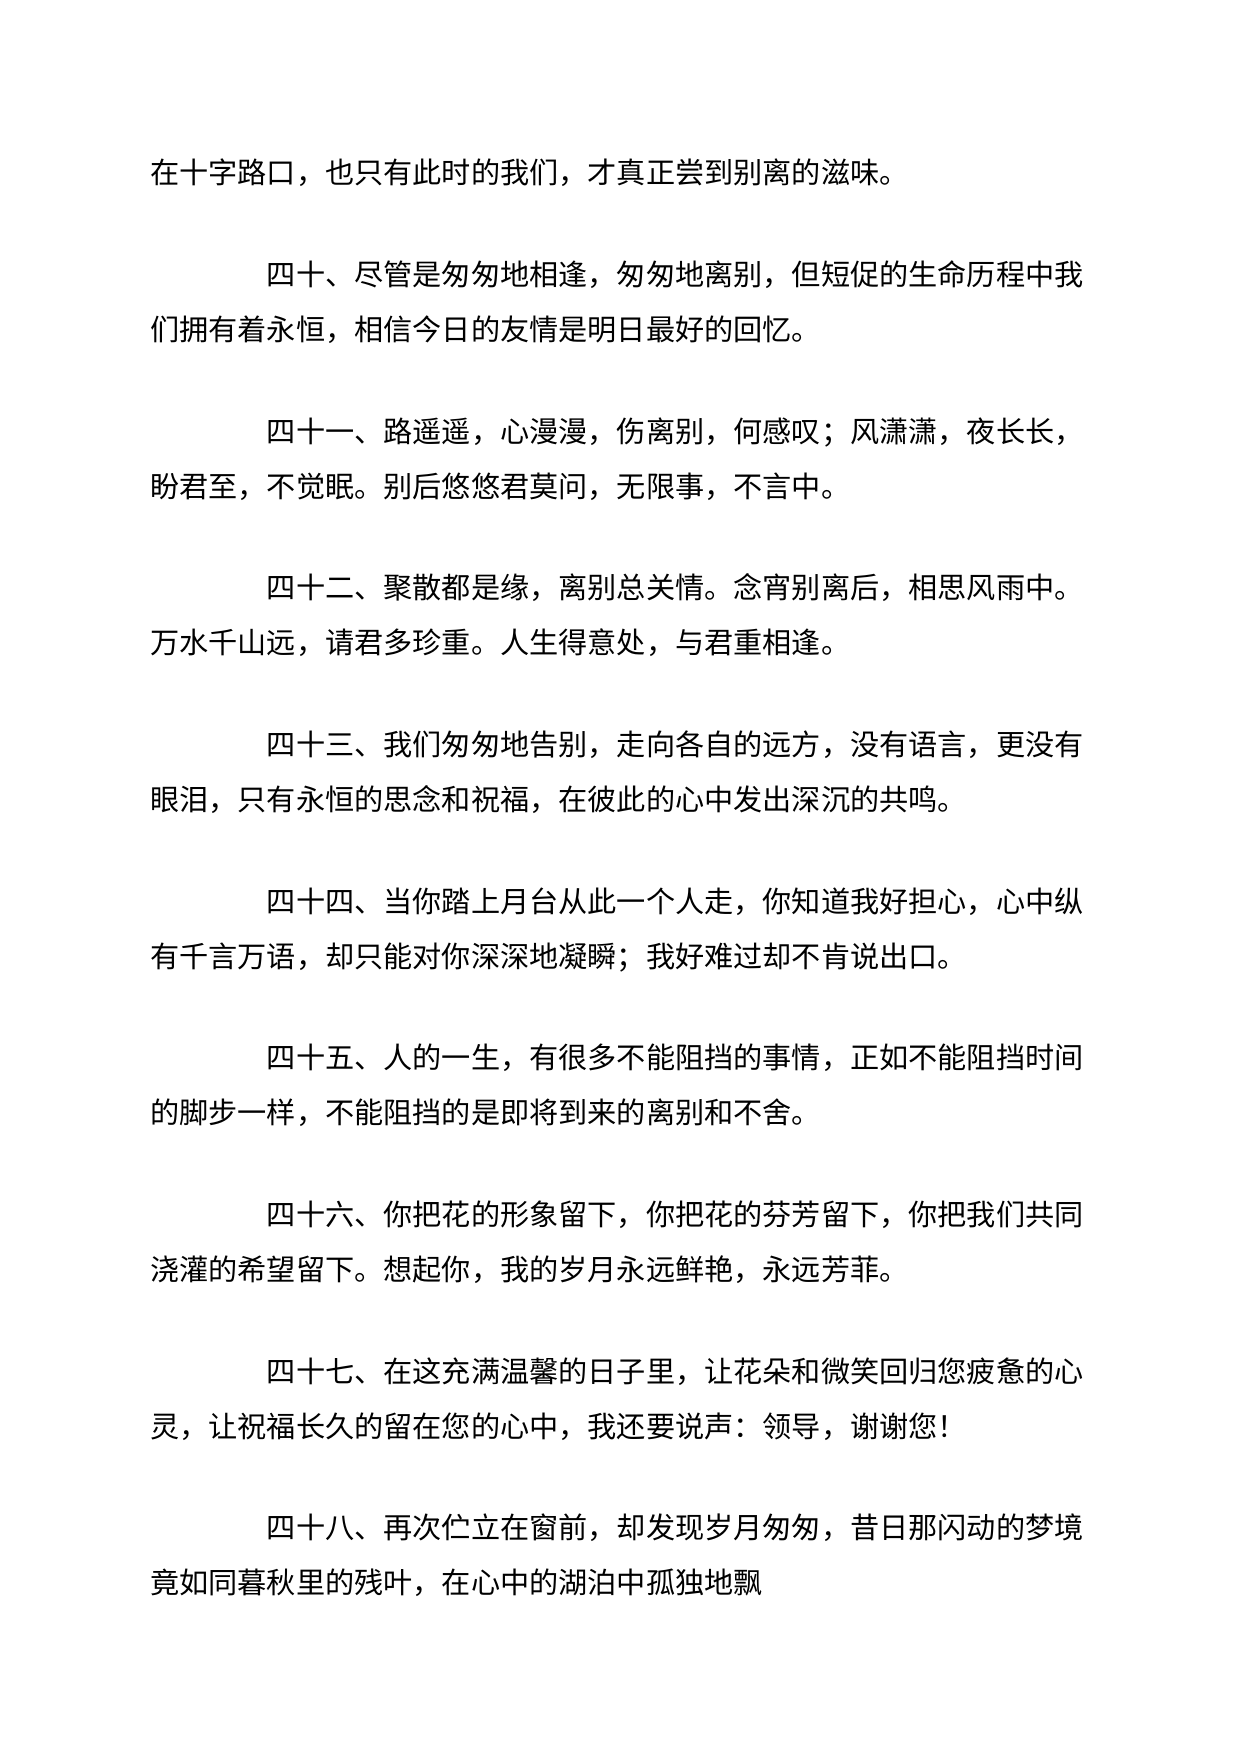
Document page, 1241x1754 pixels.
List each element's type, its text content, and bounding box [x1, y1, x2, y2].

text 四十七、在这充满温馨的日子里，让花朵和微笑回归您疲惫的心灵，让祝福长久的留在您的心中，我还要说声：领导，谢谢您！ [150, 1348, 1090, 1446]
text 四十五、人的一生，有很多不能阻挡的事情，正如不能阻挡时间的脚步一样，不能阻挡的是即将到来的离别和不舍。 [150, 1035, 1090, 1132]
text 四十四、当你踏上月台从此一个人走，你知道我好担心，心中纵有千言万语，却只能对你深深地凝瞬；我好难过却不肯说出口。 [150, 878, 1090, 976]
text 四十二、聚散都是缘，离别总关情。念宵别离后，相思风雨中。万水千山远，请君多珍重。人生得意处，与君重相逢。 [150, 565, 1090, 662]
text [150, 150, 1090, 192]
text 四十、尽管是匆匆地相逢，匆匆地离别，但短促的生命历程中我们拥有着永恒，相信今日的友情是明日最好的回忆。 [150, 252, 1090, 349]
text 四十八、再次伫立在窗前，却发现岁月匆匆，昔日那闪动的梦境竟如同暮秋里的残叶，在心中的湖泊中孤独地飘 [150, 1505, 1090, 1602]
text 四十三、我们匆匆地告别，走向各自的远方，没有语言，更没有眼泪，只有永恒的思念和祝福，在彼此的心中发出深沉的共鸣。 [150, 722, 1090, 819]
text 四十六、你把花的形象留下，你把花的芬芳留下，你把我们共同浇灌的希望留下。想起你，我的岁月永远鲜艳，永远芳菲。 [150, 1192, 1090, 1289]
text 四十一、路遥遥，心漫漫，伤离别，何感叹；风潇潇，夜长长，盼君至，不觉眠。别后悠悠君莫问，无限事，不言中。 [150, 408, 1090, 506]
